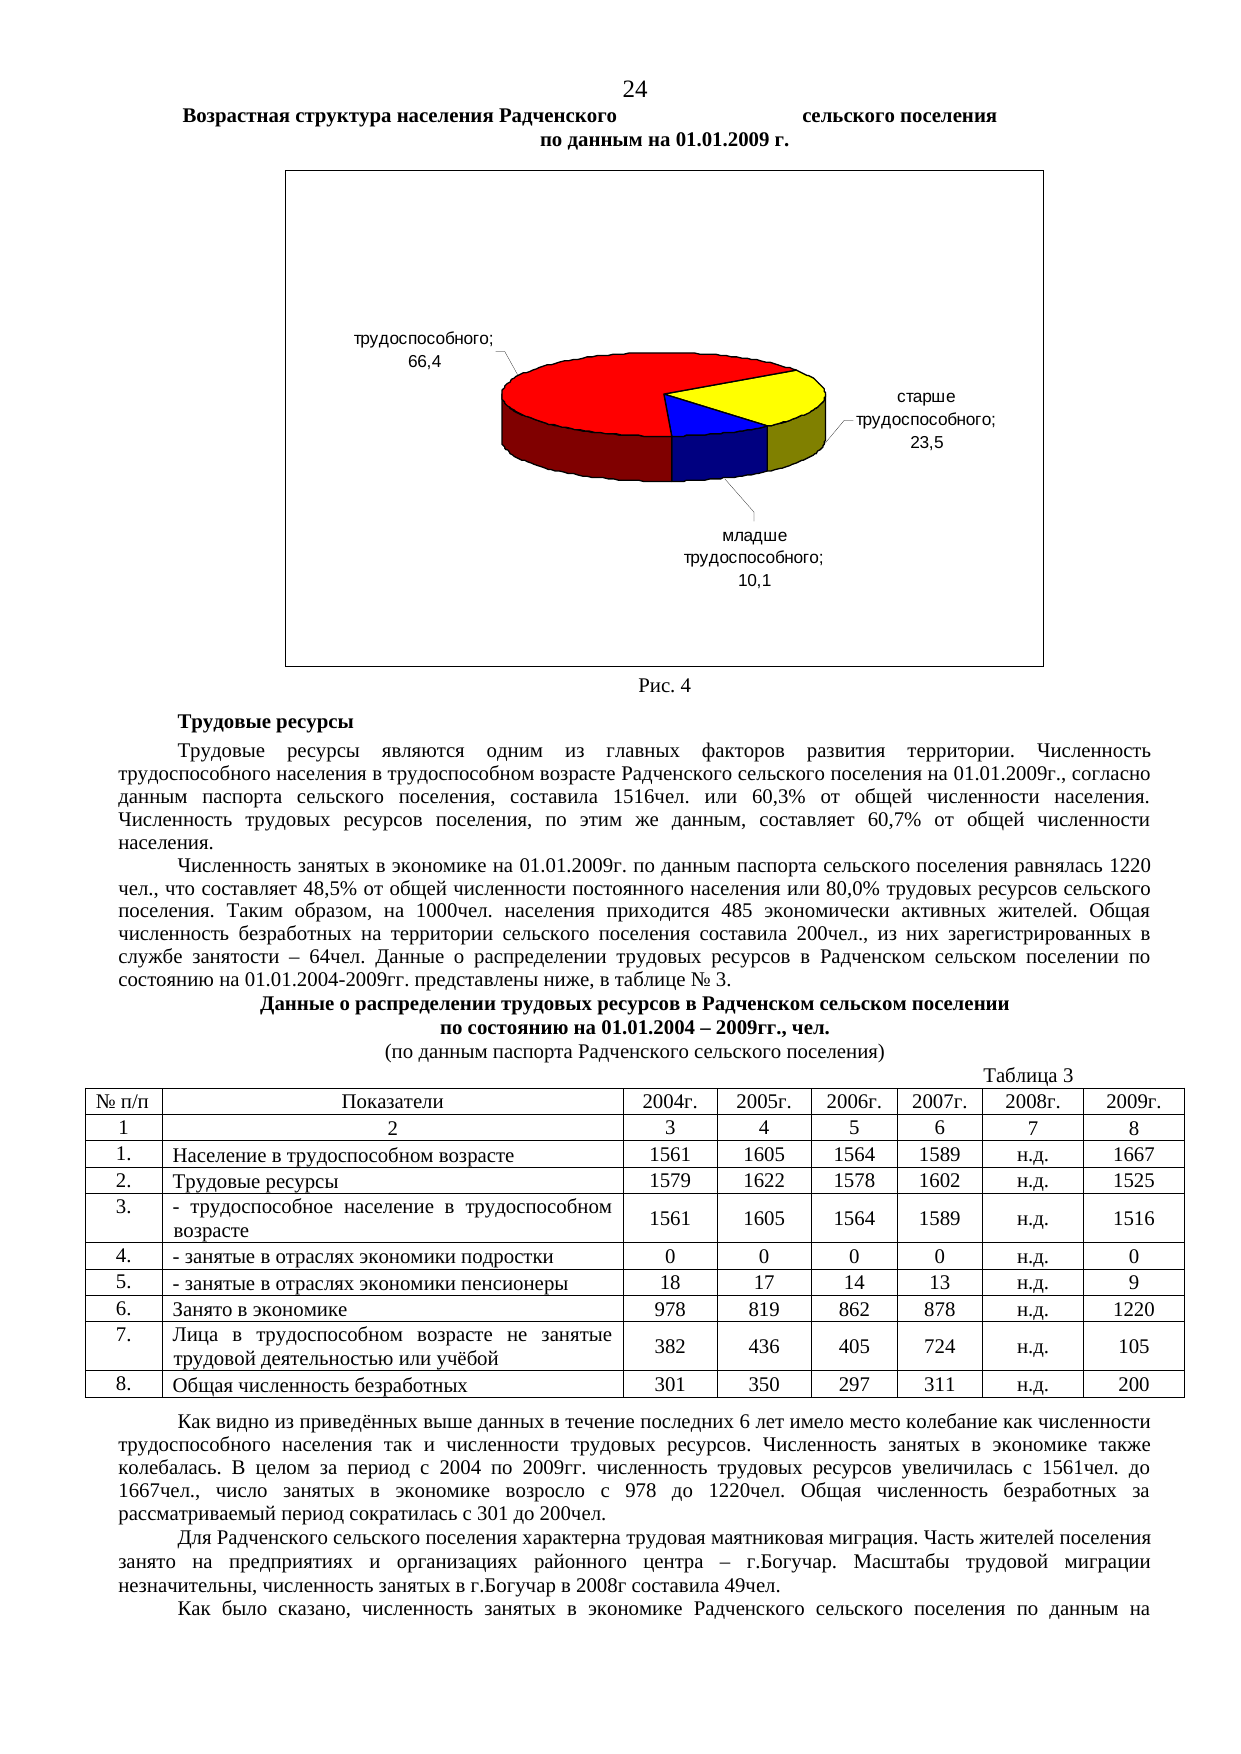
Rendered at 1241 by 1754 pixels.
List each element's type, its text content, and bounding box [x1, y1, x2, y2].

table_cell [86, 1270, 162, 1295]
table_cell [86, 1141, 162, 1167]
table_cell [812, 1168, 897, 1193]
text Трудовые ресурсы являются одним из главных факторов развития территории. Численность трудоспособного населения в трудоспособном возрасте Радченского сельского поселения на 01.01.2009г., согласно данным паспорта сельского поселения, составила 1516чел. или 60,3% от общей численности населения. Численность трудовых ресурсов поселения, по этим же данным, составляет 60,7% от общей численности населения. [118, 739, 1152, 854]
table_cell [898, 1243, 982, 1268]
text Рис. 4 [118, 672, 1152, 697]
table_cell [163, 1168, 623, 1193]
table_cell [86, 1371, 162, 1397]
text (по данным паспорта Радченского сельского поселения) [118, 1039, 1152, 1063]
text Таблица 3 [118, 1063, 1152, 1087]
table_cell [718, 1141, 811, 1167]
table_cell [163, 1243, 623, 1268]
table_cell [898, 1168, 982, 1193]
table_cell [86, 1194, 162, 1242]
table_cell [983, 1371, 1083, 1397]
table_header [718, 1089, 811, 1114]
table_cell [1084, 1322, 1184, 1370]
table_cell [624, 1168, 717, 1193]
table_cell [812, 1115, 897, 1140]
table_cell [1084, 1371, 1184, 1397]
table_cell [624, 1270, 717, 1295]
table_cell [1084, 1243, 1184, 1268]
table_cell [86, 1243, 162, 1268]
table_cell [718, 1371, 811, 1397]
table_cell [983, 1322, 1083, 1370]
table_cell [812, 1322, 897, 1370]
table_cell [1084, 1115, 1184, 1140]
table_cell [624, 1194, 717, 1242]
text Данные о распределении трудовых ресурсов в Радченском сельском поселении [118, 991, 1152, 1015]
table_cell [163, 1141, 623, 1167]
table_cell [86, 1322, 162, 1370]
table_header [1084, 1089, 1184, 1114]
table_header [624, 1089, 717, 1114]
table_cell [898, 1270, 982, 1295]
text Численность занятых в экономике на 01.01.2009г. по данным паспорта сельского поселения равнялась 1220 чел., что составляет 48,5% от общей численности постоянного населения или 80,0% трудовых ресурсов сельского поселения. Таким образом, на 1000чел. населения приходится 485 экономически активных жителей. Общая численность безработных на территории сельского поселения составила 200чел., из них зарегистрированных в службе занятости – 64чел. Данные о распределении трудовых ресурсов в Радченском сельском поселении по состоянию на 01.01.2004-2009гг. представлены ниже, в таблице № 3. [118, 854, 1152, 991]
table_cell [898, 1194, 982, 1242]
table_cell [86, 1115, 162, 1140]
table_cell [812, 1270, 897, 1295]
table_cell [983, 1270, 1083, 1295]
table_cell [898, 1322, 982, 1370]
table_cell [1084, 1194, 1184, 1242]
text по данным на 01.01.2009 г. [118, 127, 1152, 151]
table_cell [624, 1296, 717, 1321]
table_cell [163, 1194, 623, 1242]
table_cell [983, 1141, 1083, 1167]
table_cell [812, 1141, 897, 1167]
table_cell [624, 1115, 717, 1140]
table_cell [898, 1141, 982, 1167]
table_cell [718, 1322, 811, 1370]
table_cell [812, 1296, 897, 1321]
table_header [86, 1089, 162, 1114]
text Как видно из приведённых выше данных в течение последних 6 лет имело место колебание как численности трудоспособного населения так и численности трудовых ресурсов. Численность занятых в экономике также колебалась. В целом за период с 2004 по 2009гг. численность трудовых ресурсов увеличилась с 1561чел. до 1667чел., число занятых в экономике возросло с 978 до 1220чел. Общая численность безработных за рассматриваемый период сократилась с 301 до 200чел. [118, 1410, 1152, 1525]
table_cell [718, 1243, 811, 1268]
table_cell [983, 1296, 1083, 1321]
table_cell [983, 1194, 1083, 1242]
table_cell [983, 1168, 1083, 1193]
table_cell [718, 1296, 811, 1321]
text Возрастная структура населения Радченского сельского поселения [118, 103, 1152, 127]
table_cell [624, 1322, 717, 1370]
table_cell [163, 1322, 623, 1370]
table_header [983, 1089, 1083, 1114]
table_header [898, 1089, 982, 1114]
text Для Радченского сельского поселения характерна трудовая маятниковая миграция. Часть жителей поселения занято на предприятиях и организациях районного центра – г.Богучар. Масштабы трудовой миграции незначительны, численность занятых в г.Богучар в 2008г составила 49чел. [118, 1525, 1152, 1597]
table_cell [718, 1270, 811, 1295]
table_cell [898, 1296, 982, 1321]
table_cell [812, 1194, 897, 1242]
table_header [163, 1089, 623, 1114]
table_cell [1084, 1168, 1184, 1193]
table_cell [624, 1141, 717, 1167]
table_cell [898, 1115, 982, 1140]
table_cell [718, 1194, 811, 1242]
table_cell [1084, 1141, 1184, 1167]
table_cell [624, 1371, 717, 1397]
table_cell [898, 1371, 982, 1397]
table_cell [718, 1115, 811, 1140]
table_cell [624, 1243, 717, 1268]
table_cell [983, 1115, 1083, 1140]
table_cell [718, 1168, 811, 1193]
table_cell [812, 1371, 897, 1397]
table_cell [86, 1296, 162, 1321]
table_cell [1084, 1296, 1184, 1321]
text Трудовые ресурсы [118, 709, 1152, 733]
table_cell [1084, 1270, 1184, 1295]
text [118, 1597, 1152, 1620]
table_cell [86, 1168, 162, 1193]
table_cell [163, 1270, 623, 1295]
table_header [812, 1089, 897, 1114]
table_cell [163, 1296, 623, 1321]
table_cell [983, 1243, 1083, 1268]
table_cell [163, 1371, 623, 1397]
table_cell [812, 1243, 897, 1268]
text по состоянию на 01.01.2004 – 2009гг., чел. [118, 1015, 1152, 1039]
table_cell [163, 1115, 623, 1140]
